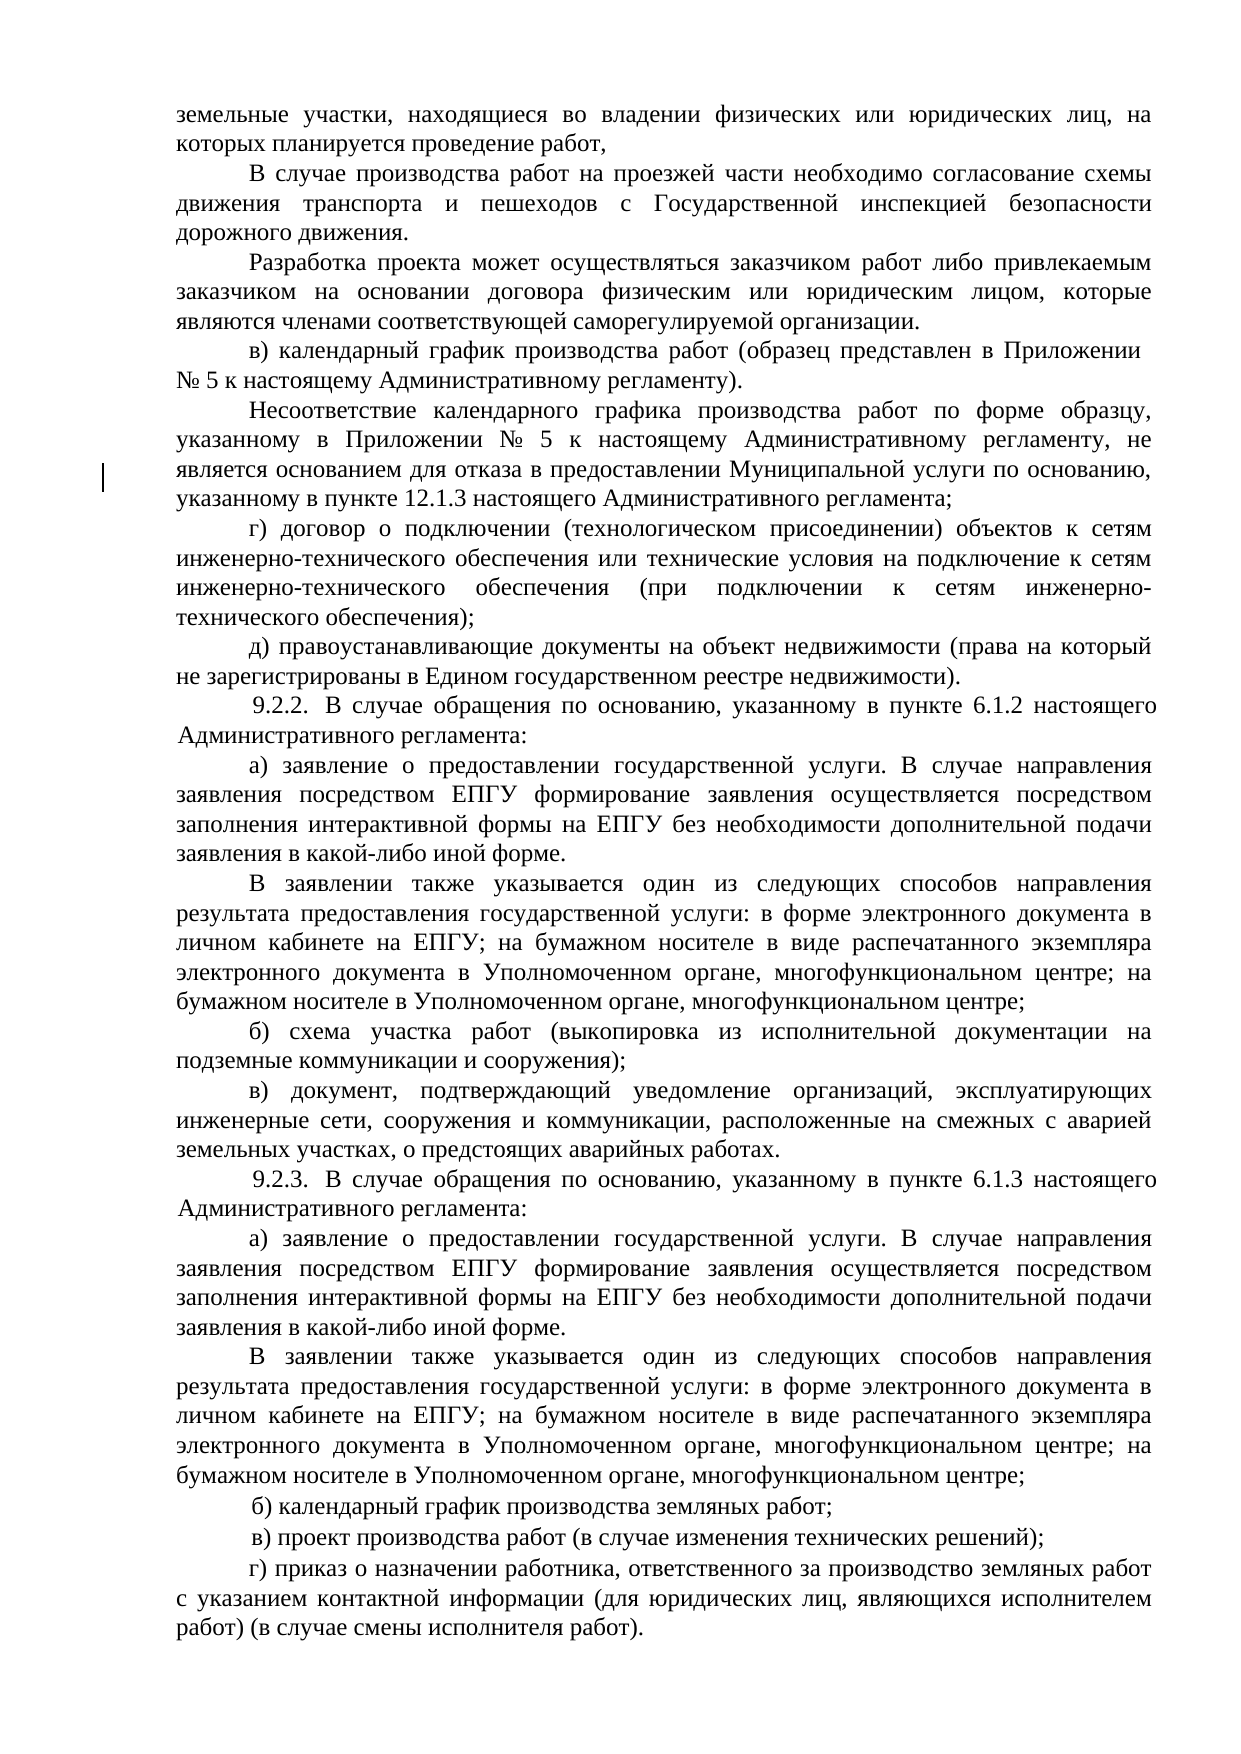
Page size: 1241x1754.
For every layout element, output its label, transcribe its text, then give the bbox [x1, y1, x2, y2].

list В случае обращения по основанию, указанному в пункте 6.1.2 настоящего Административного регламента: [177, 691, 1158, 749]
text а) заявление о предоставлении государственной услуги. В случае направления заявления посредством ЕПГУ формирование заявления осуществляется посредством заполнения интерактивной формы на ЕПГУ без необходимости дополнительной подачи заявления в какой-либо иной форме. [176, 1223, 1153, 1341]
text г) приказ о назначении работника, ответственного за производство земляных работ с указанием контактной информации (для юридических лиц, являющихся исполнителем работ) (в случае смены исполнителя работ). [176, 1553, 1152, 1641]
text в) календарный график производства работ (образец представлен в Приложении № 5 к настоящему Административному регламенту). [176, 336, 1153, 394]
text В заявлении также указывается один из следующих способов направления результата предоставления государственной услуги: в форме электронного документа в личном кабинете на ЕПГУ; на бумажном носителе в виде распечатанного экземпляра электронного документа в Уполномоченном органе, многофункциональном центре; на бумажном носителе в Уполномоченном органе, многофункциональном центре; [176, 868, 1153, 1015]
text в) проект производства работ (в случае изменения технических решений); [251, 1522, 1152, 1551]
text б) календарный график производства земляных работ; [251, 1491, 1152, 1520]
text в) документ, подтверждающий уведомление организаций, эксплуатирующих инженерные сети, сооружения и коммуникации, расположенные на смежных с аварией земельных участках, о предстоящих аварийных работах. [176, 1075, 1153, 1163]
text Несоответствие календарного графика производства работ по форме образцу, указанному в Приложении № 5 к настоящему Административному регламенту, не является основанием для отказа в предоставлении Муниципальной услуги по основанию, указанному в пункте 12.1.3 настоящего Административного регламента; [176, 395, 1153, 512]
text б) схема участка работ (выкопировка из исполнительной документации на подземные коммуникации и сооружения); [176, 1016, 1153, 1074]
list В случае обращения по основанию, указанному в пункте 6.1.3 настоящего Административного регламента: [177, 1164, 1158, 1222]
text В случае производства работ на проезжей части необходимо согласование схемы движения транспорта и пешеходов с Государственной инспекцией безопасности дорожного движения. [176, 158, 1153, 246]
text д) правоустанавливающие документы на объект недвижимости (права на который не зарегистрированы в Едином государственном реестре недвижимости). [176, 631, 1153, 690]
text Разработка проекта может осуществляться заказчиком работ либо привлекаемым заказчиком на основании договора физическим или юридическим лицом, которые являются членами соответствующей саморегулируемой организации. [176, 247, 1153, 335]
text г) договор о подключении (технологическом присоединении) объектов к сетям инженерно-технического обеспечения или технические условия на подключение к сетям инженерно-технического обеспечения (при подключении к сетям инженерно-технического обеспечения); [176, 513, 1153, 631]
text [176, 99, 1153, 157]
text В заявлении также указывается один из следующих способов направления результата предоставления государственной услуги: в форме электронного документа в личном кабинете на ЕПГУ; на бумажном носителе в виде распечатанного экземпляра электронного документа в Уполномоченном органе, многофункциональном центре; на бумажном носителе в Уполномоченном органе, многофункциональном центре; [176, 1341, 1152, 1488]
text а) заявление о предоставлении государственной услуги. В случае направления заявления посредством ЕПГУ формирование заявления осуществляется посредством заполнения интерактивной формы на ЕПГУ без необходимости дополнительной подачи заявления в какой-либо иной форме. [176, 750, 1153, 867]
